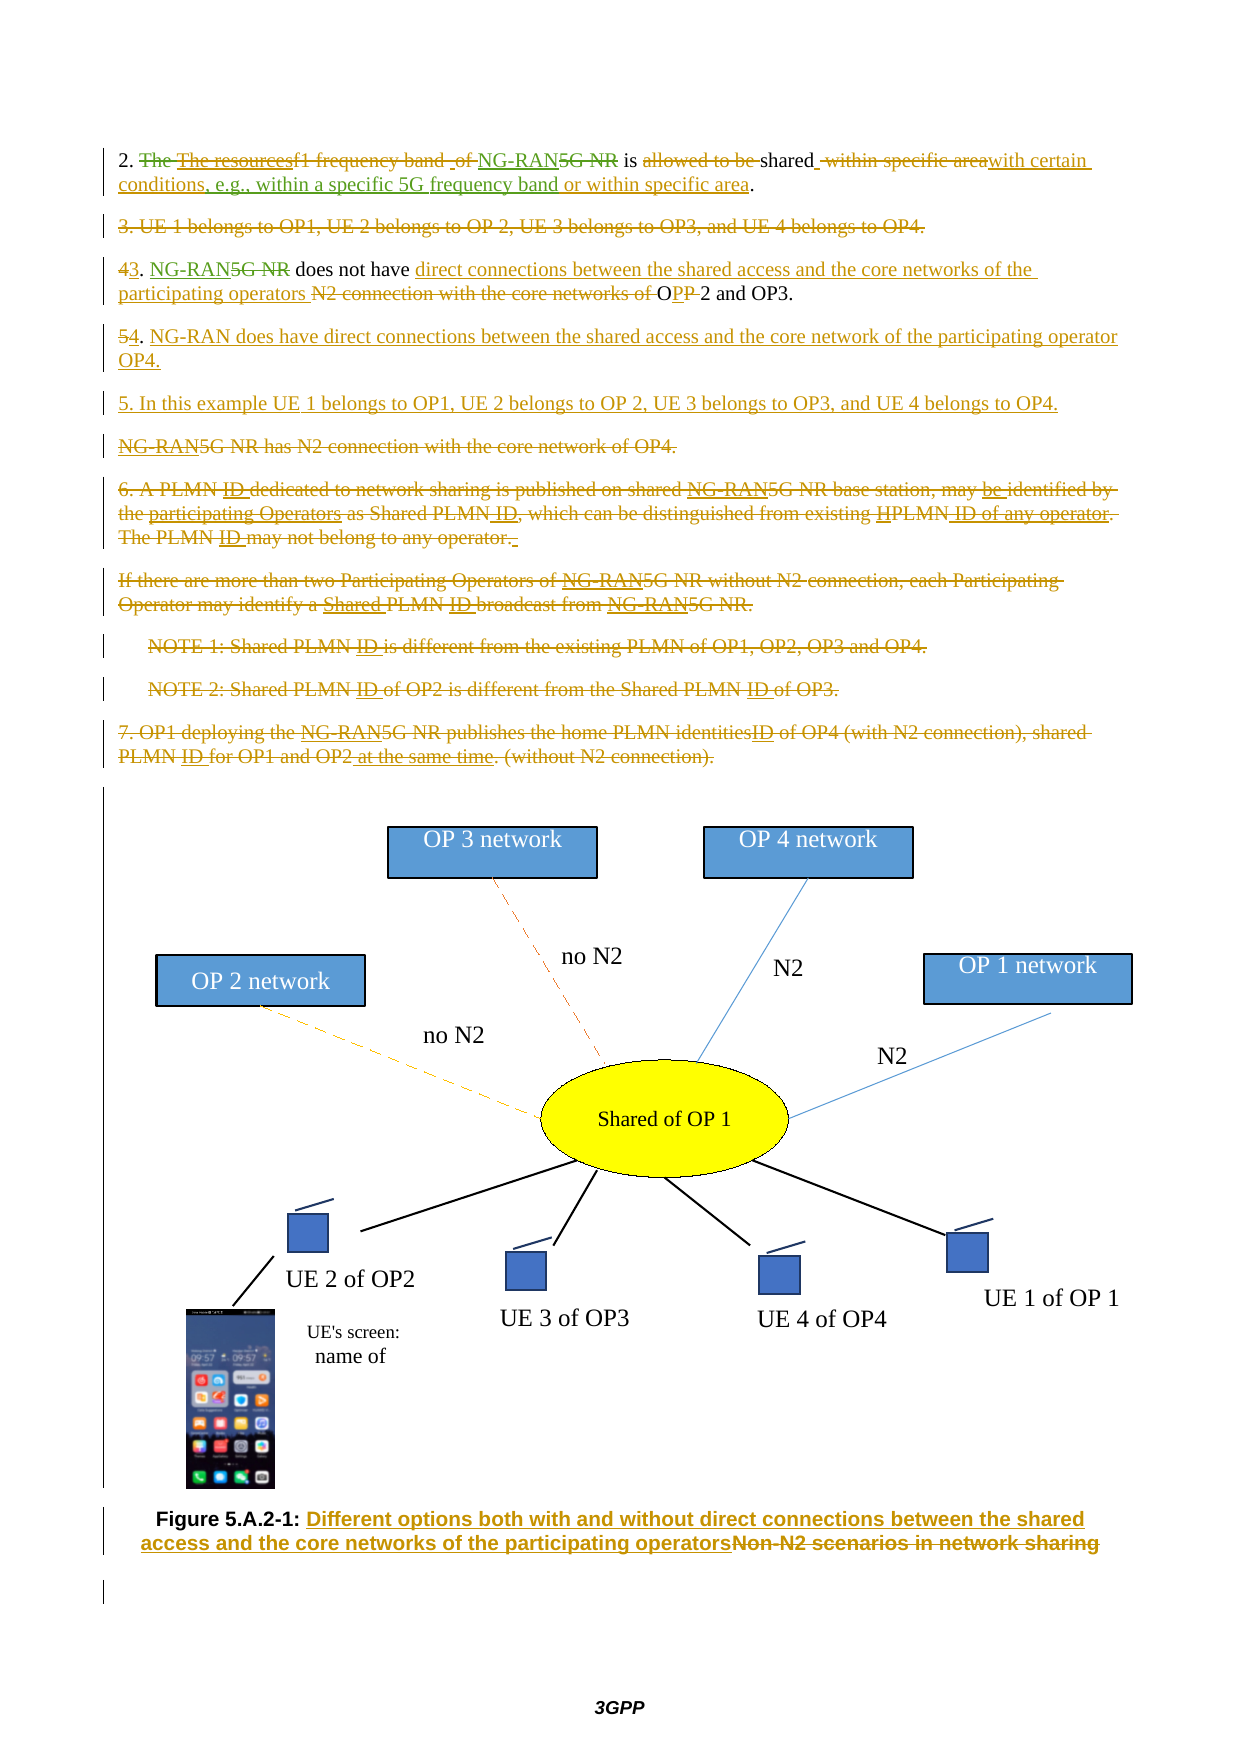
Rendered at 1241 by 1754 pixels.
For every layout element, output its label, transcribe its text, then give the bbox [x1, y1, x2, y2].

text Figure 5.A.2-1: [118, 1507, 1122, 1555]
text . [118, 324, 1122, 372]
text 2. is shared. [118, 147, 1122, 196]
picture [186, 1309, 275, 1489]
text . does not have O2 and OP3. [118, 257, 1122, 305]
